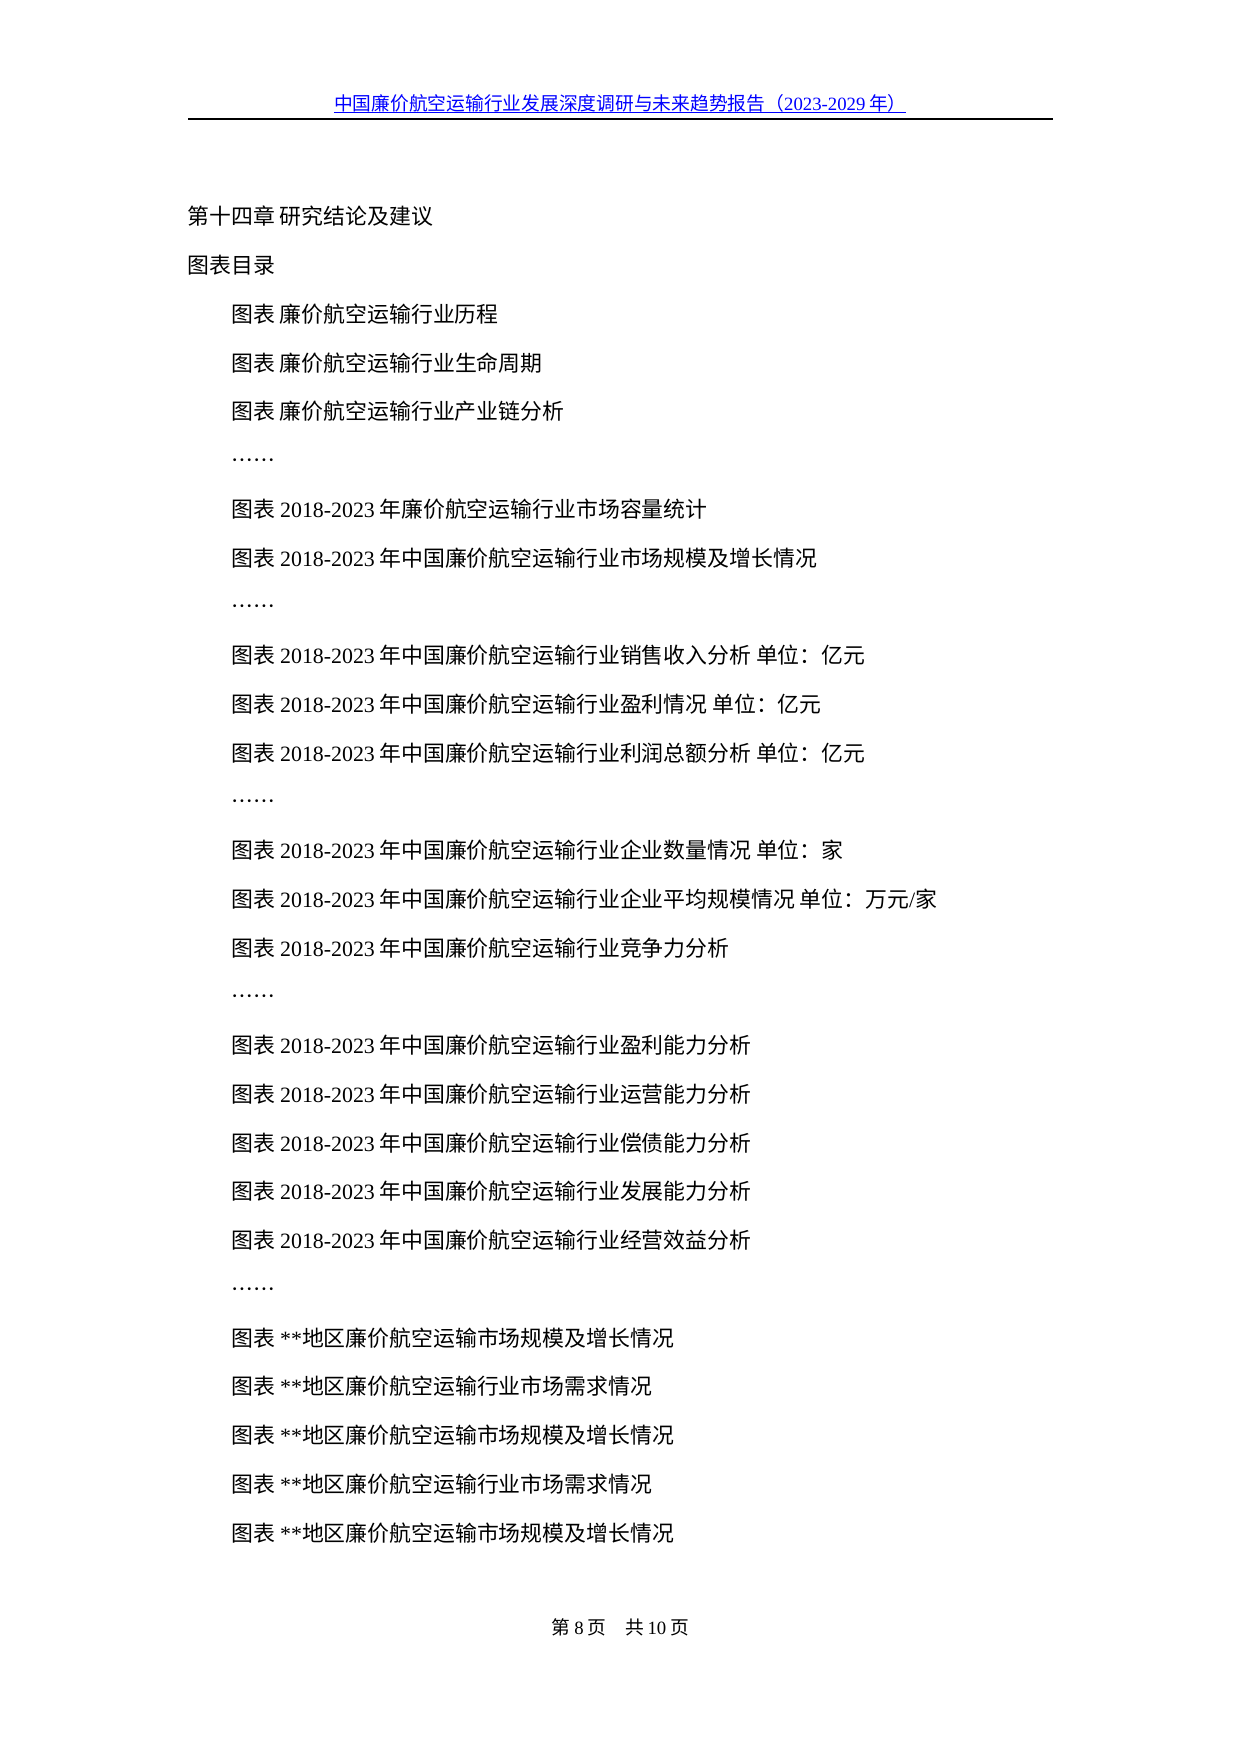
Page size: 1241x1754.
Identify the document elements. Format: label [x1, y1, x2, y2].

text [187, 150, 1053, 1548]
